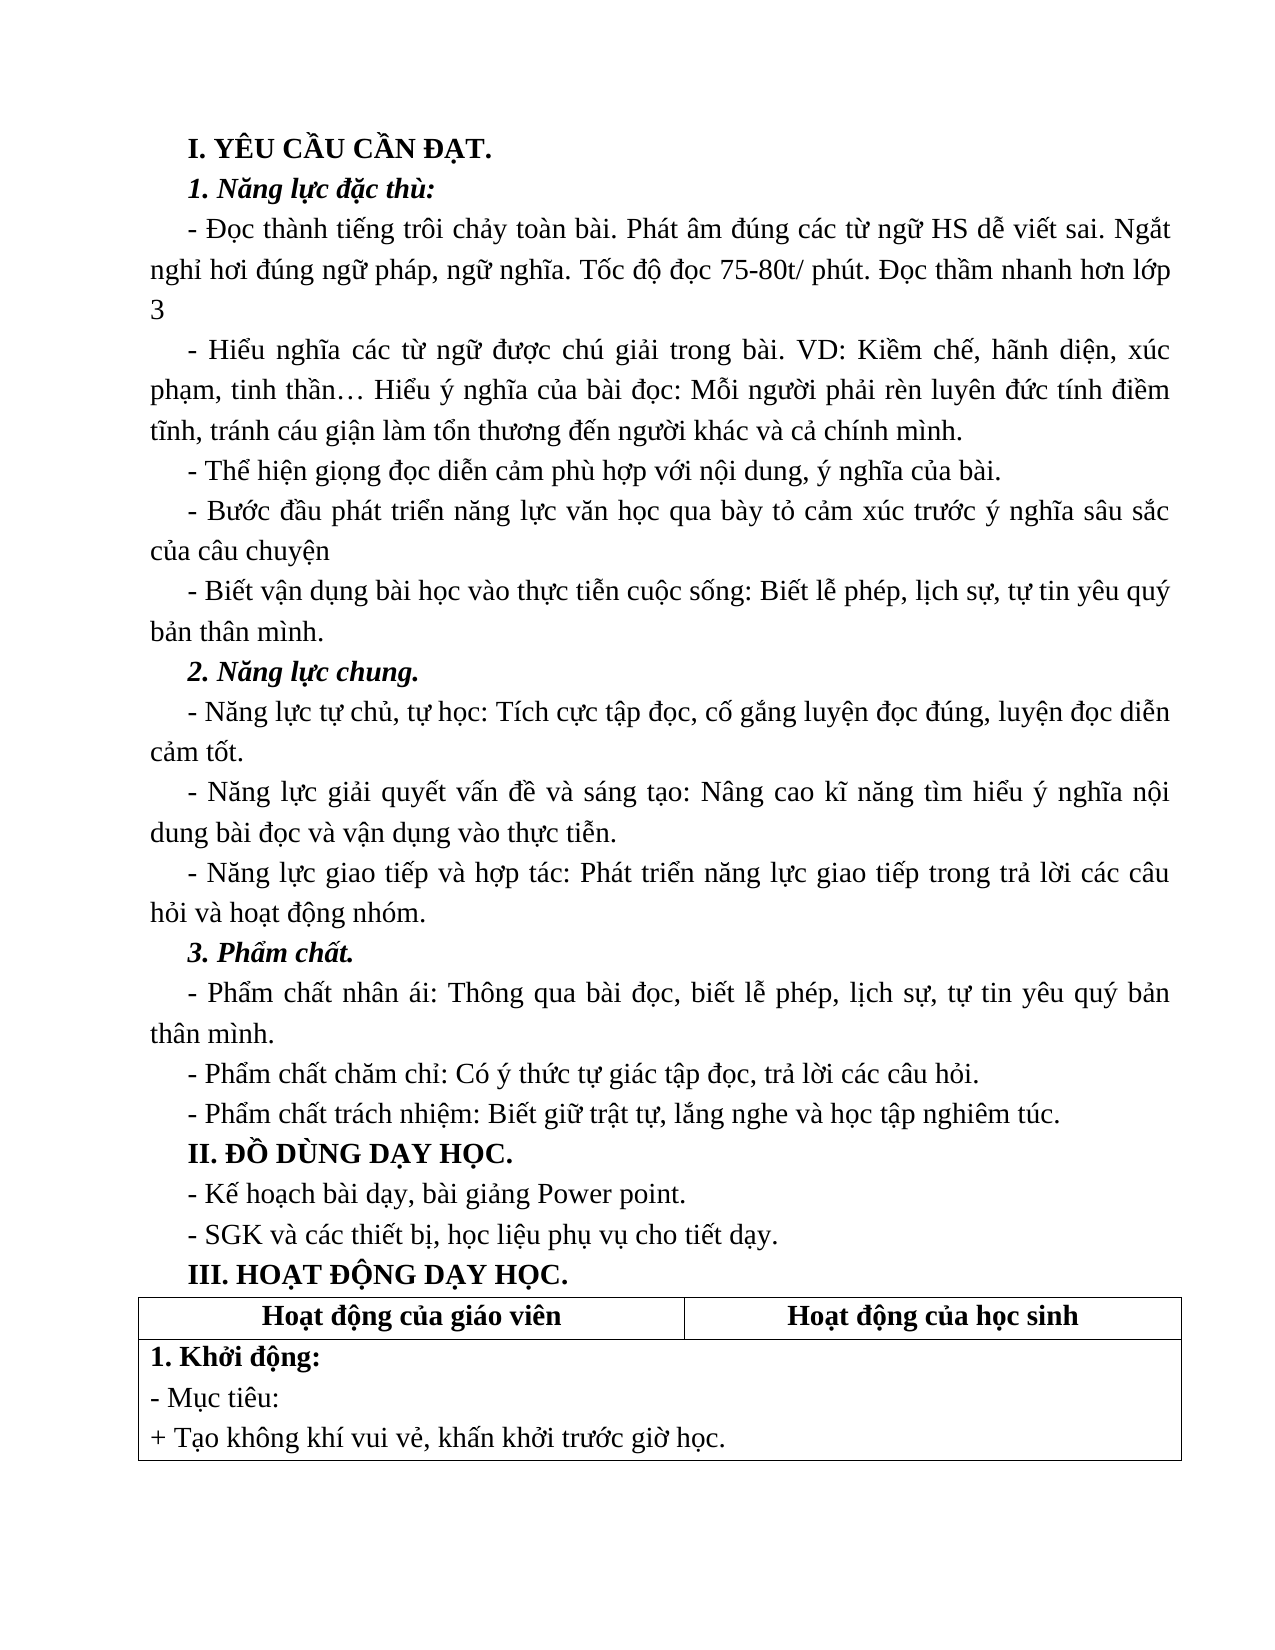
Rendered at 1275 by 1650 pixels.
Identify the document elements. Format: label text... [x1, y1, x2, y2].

text - Bước đầu phát triển năng lực văn học qua bày tỏ cảm xúc trước ý nghĩa sâu sắc của câu chuyện [150, 493, 1172, 567]
text 3. Phẩm chất. [150, 935, 1172, 969]
text - Năng lực giao tiếp và hợp tác: Phát triển năng lực giao tiếp trong trả lời các câu hỏi và hoạt động nhóm. [150, 855, 1172, 929]
text - Năng lực tự chủ, tự học: Tích cực tập đọc, cố gắng luyện đọc đúng, luyện đọc diễn cảm tốt. [150, 694, 1172, 768]
text - Phẩm chất chăm chỉ: Có ý thức tự giác tập đọc, trả lời các câu hỏi. [150, 1056, 1172, 1089]
text - Phẩm chất nhân ái: Thông qua bài đọc, biết lễ phép, lịch sự, tự tin yêu quý bản thân mình. [150, 976, 1172, 1049]
text I. YÊU CẦU CẦN ĐẠT. [150, 131, 1172, 165]
text - Đọc thành tiếng trôi chảy toàn bài. Phát âm đúng các từ ngữ HS dễ viết sai. Ngắt nghỉ hơi đúng ngữ pháp, ngữ nghĩa. Tốc độ đọc 75-80t/ phút. Đọc thầm nhanh hơn lớp 3 [150, 212, 1172, 326]
text - Biết vận dụng bài học vào thực tiễn cuộc sống: Biết lễ phép, lịch sự, tự tin yêu quý bản thân mình. [150, 573, 1172, 647]
text - Hiểu nghĩa các từ ngữ được chú giải trong bài. VD: Kiềm chế, hãnh diện, xúc phạm, tinh thần… Hiểu ý nghĩa của bài đọc: Mỗi người phải rèn luyên đức tính điềm tĩnh, tránh cáu giận làm tổn thương đến người khác và cả chính mình. [150, 332, 1172, 446]
text - Phẩm chất trách nhiệm: Biết giữ trật tự, lắng nghe và học tập nghiêm túc. [150, 1096, 1172, 1130]
table_header Hoạt động của học sinh [685, 1298, 1181, 1338]
text III. HOẠT ĐỘNG DẠY HỌC. [150, 1257, 1172, 1291]
text - Năng lực giải quyết vấn đề và sáng tạo: Nâng cao kĩ năng tìm hiểu ý nghĩa nội dung bài đọc và vận dụng vào thực tiễn. [150, 774, 1172, 848]
text - SGK và các thiết bị, học liệu phụ vụ cho tiết dạy. [150, 1217, 1172, 1250]
text - Kế hoạch bài dạy, bài giảng Power point. [150, 1177, 1172, 1210]
table_header Hoạt động của giáo viên [139, 1298, 684, 1338]
text II. ĐỒ DÙNG DẠY HỌC. [150, 1136, 1172, 1170]
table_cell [139, 1340, 1181, 1460]
text 2. Năng lực chung. [150, 654, 1172, 687]
text 1. Năng lực đặc thù: [150, 171, 1172, 205]
text - Thể hiện giọng đọc diễn cảm phù hợp với nội dung, ý nghĩa của bài. [150, 453, 1172, 486]
